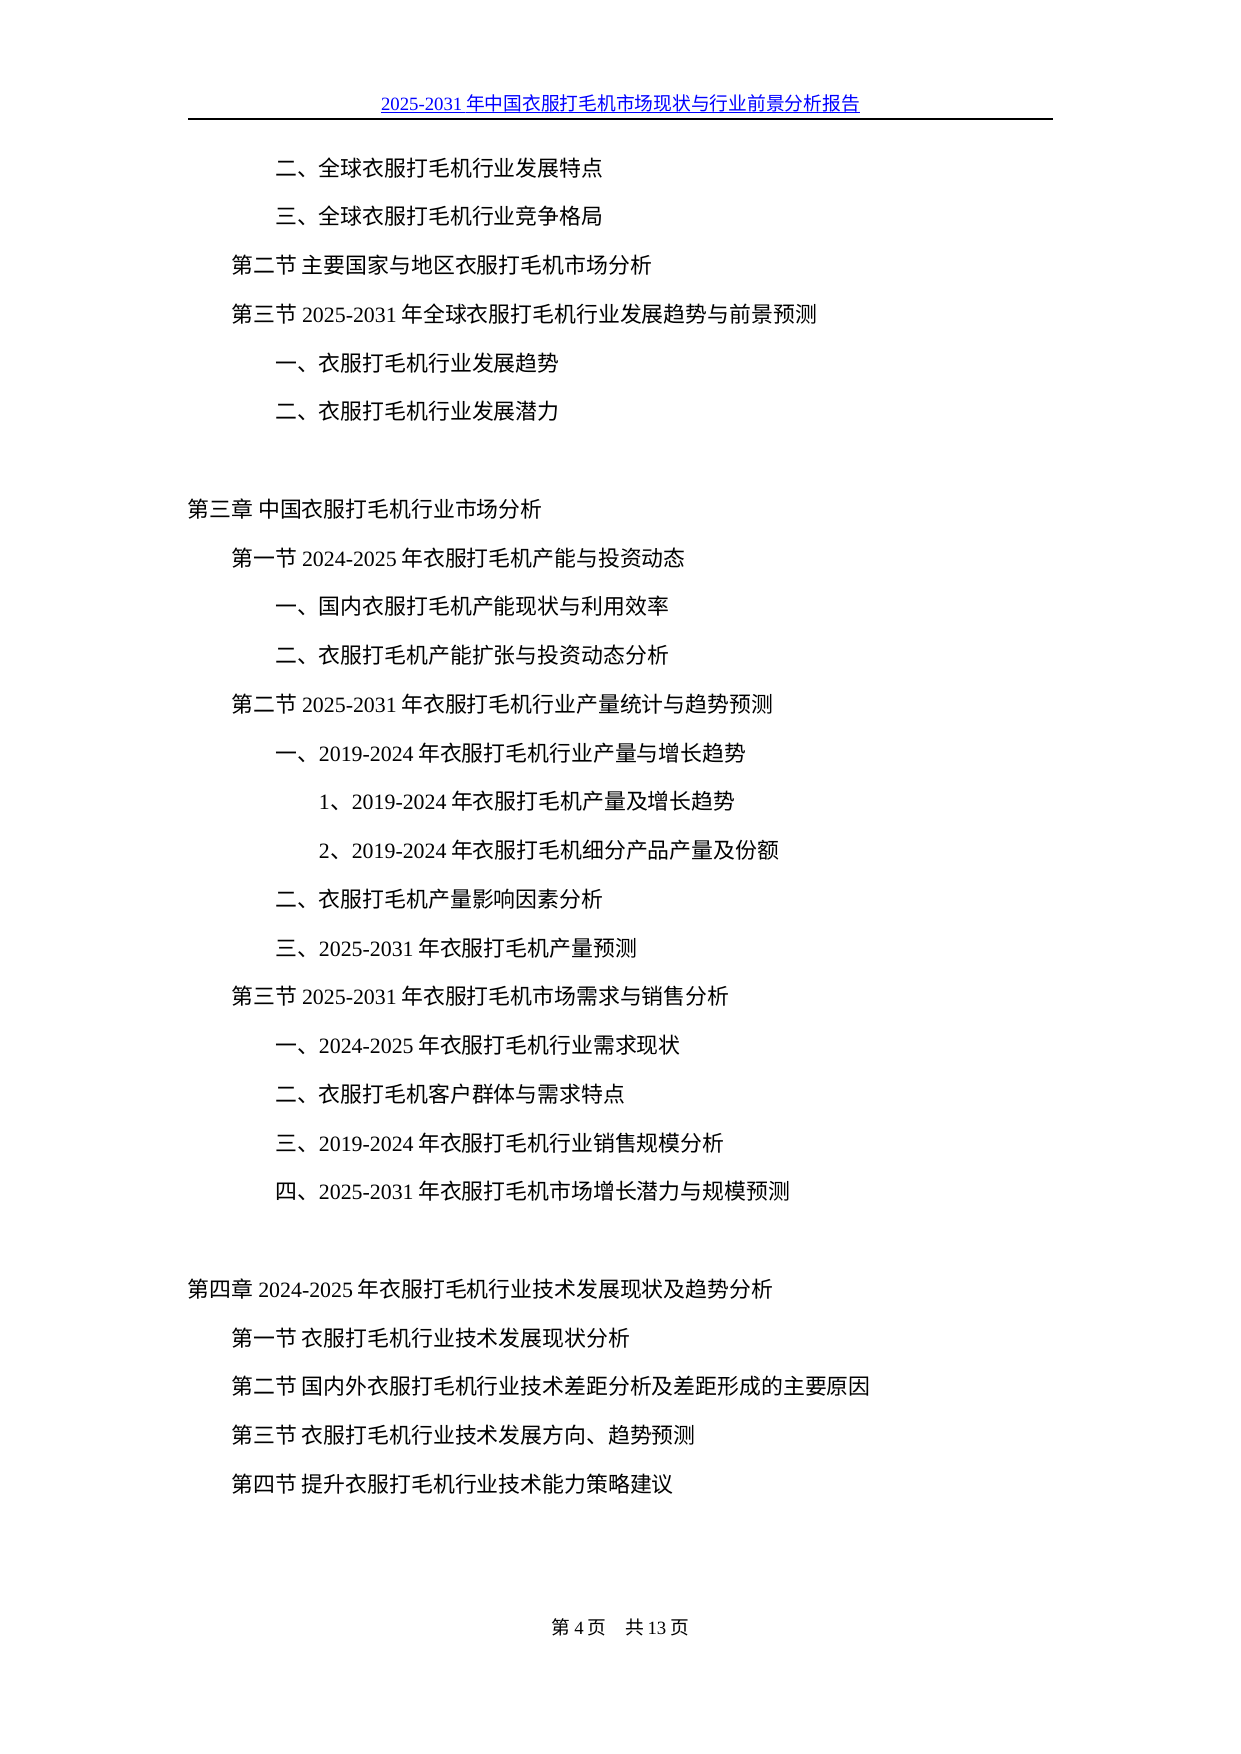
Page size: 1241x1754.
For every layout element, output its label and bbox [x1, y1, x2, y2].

text [187, 150, 1053, 1499]
